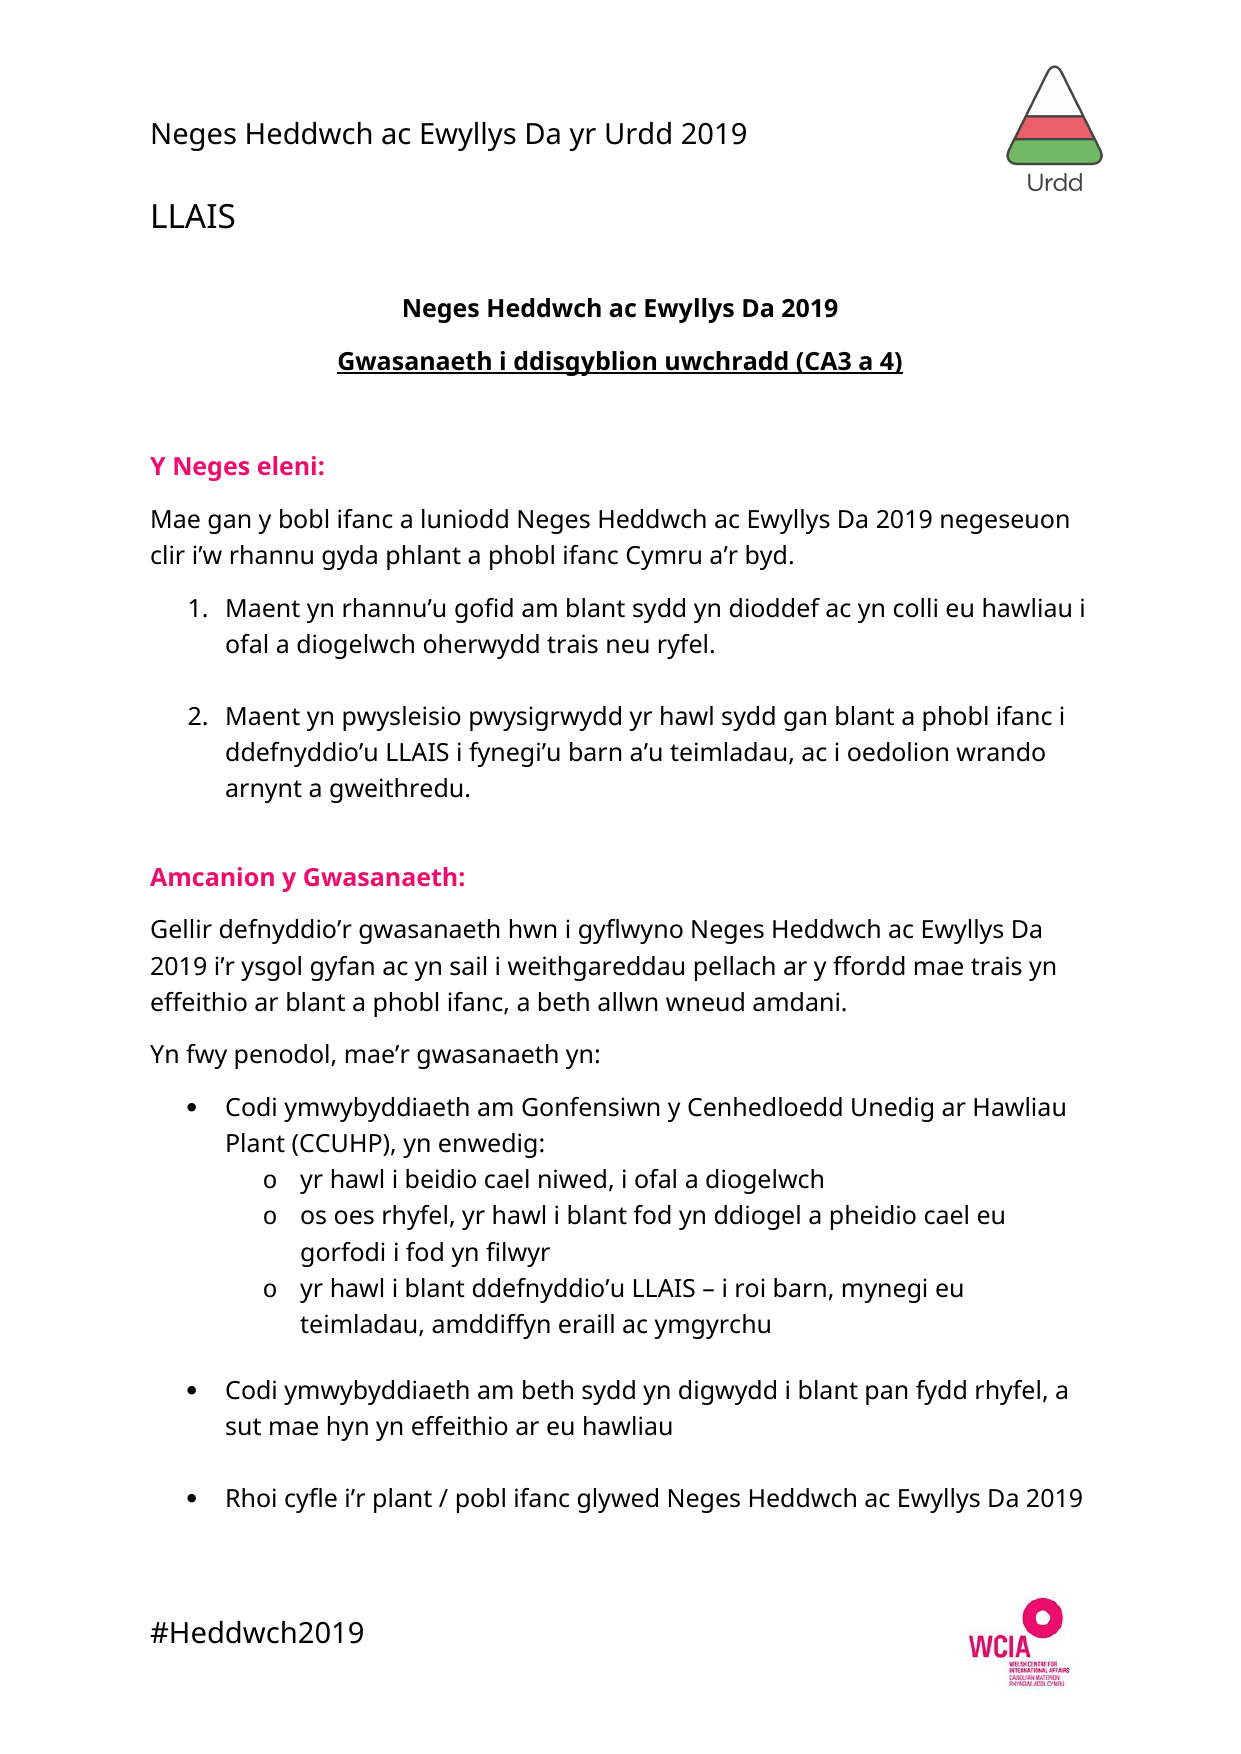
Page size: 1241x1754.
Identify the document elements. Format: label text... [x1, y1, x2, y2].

list Maent yn rhannu’u gofid am blant sydd yn dioddef ac yn colli eu hawliau i ofal a diogelwch oherwydd trais neu ryfel. [187, 591, 1090, 661]
text Gellir defnyddio’r gwasanaeth hwn i gyflwyno Neges Heddwch ac Ewyllys Da 2019 i’r ysgol gyfan ac yn sail i weithgareddau pellach ar y ffordd mae trais yn effeithio ar blant a phobl ifanc, a beth allwn wneud amdani. [150, 912, 1090, 1018]
text Gwasanaeth i ddisgyblion uwchradd (CA3 a 4) [150, 344, 1090, 378]
text Neges Heddwch ac Ewyllys Da 2019 [150, 291, 1090, 325]
text Mae gan y bobl ifanc a luniodd Neges Heddwch ac Ewyllys Da 2019 negeseuon clir i’w rhannu gyda phlant a phobl ifanc Cymru a’r byd. [150, 502, 1090, 572]
text Yn fwy penodol, mae’r gwasanaeth yn: [150, 1037, 1090, 1071]
list Maent yn pwysleisio pwysigrwydd yr hawl sydd gan blant a phobl ifanc i ddefnyddio’u LLAIS i fynegi’u barn a’u teimladau, ac i oedolion wrando arnynt a gweithredu. [187, 699, 1090, 805]
list os oes rhyfel, yr hawl i blant fod yn ddiogel a pheidio cael eu gorfodi i fod yn filwyr [262, 1198, 1090, 1268]
text Y Neges eleni: [150, 449, 1090, 483]
list yr hawl i blant ddefnyddio’u LLAIS – i roi barn, mynegi eu teimladau, amddiffyn eraill ac ymgyrchu [262, 1270, 1090, 1341]
picture [958, 1577, 1091, 1709]
list Codi ymwybyddiaeth am beth sydd yn digwydd i blant pan fydd rhyfel, a sut mae hyn yn effeithio ar eu hawliau [187, 1372, 1090, 1442]
list Rhoi cyfle i’r plant / pobl ifanc glywed Neges Heddwch ac Ewyllys Da 2019 [187, 1480, 1090, 1514]
text Amcanion y Gwasanaeth: [150, 859, 1090, 893]
list Codi ymwybyddiaeth am Gonfensiwn y Cenhedloedd Unedig ar Hawliau Plant (CCUHP), yn enwedig: [187, 1090, 1090, 1160]
picture [926, 0, 1183, 256]
list yr hawl i beidio cael niwed, i ofal a diogelwch [262, 1162, 1090, 1196]
